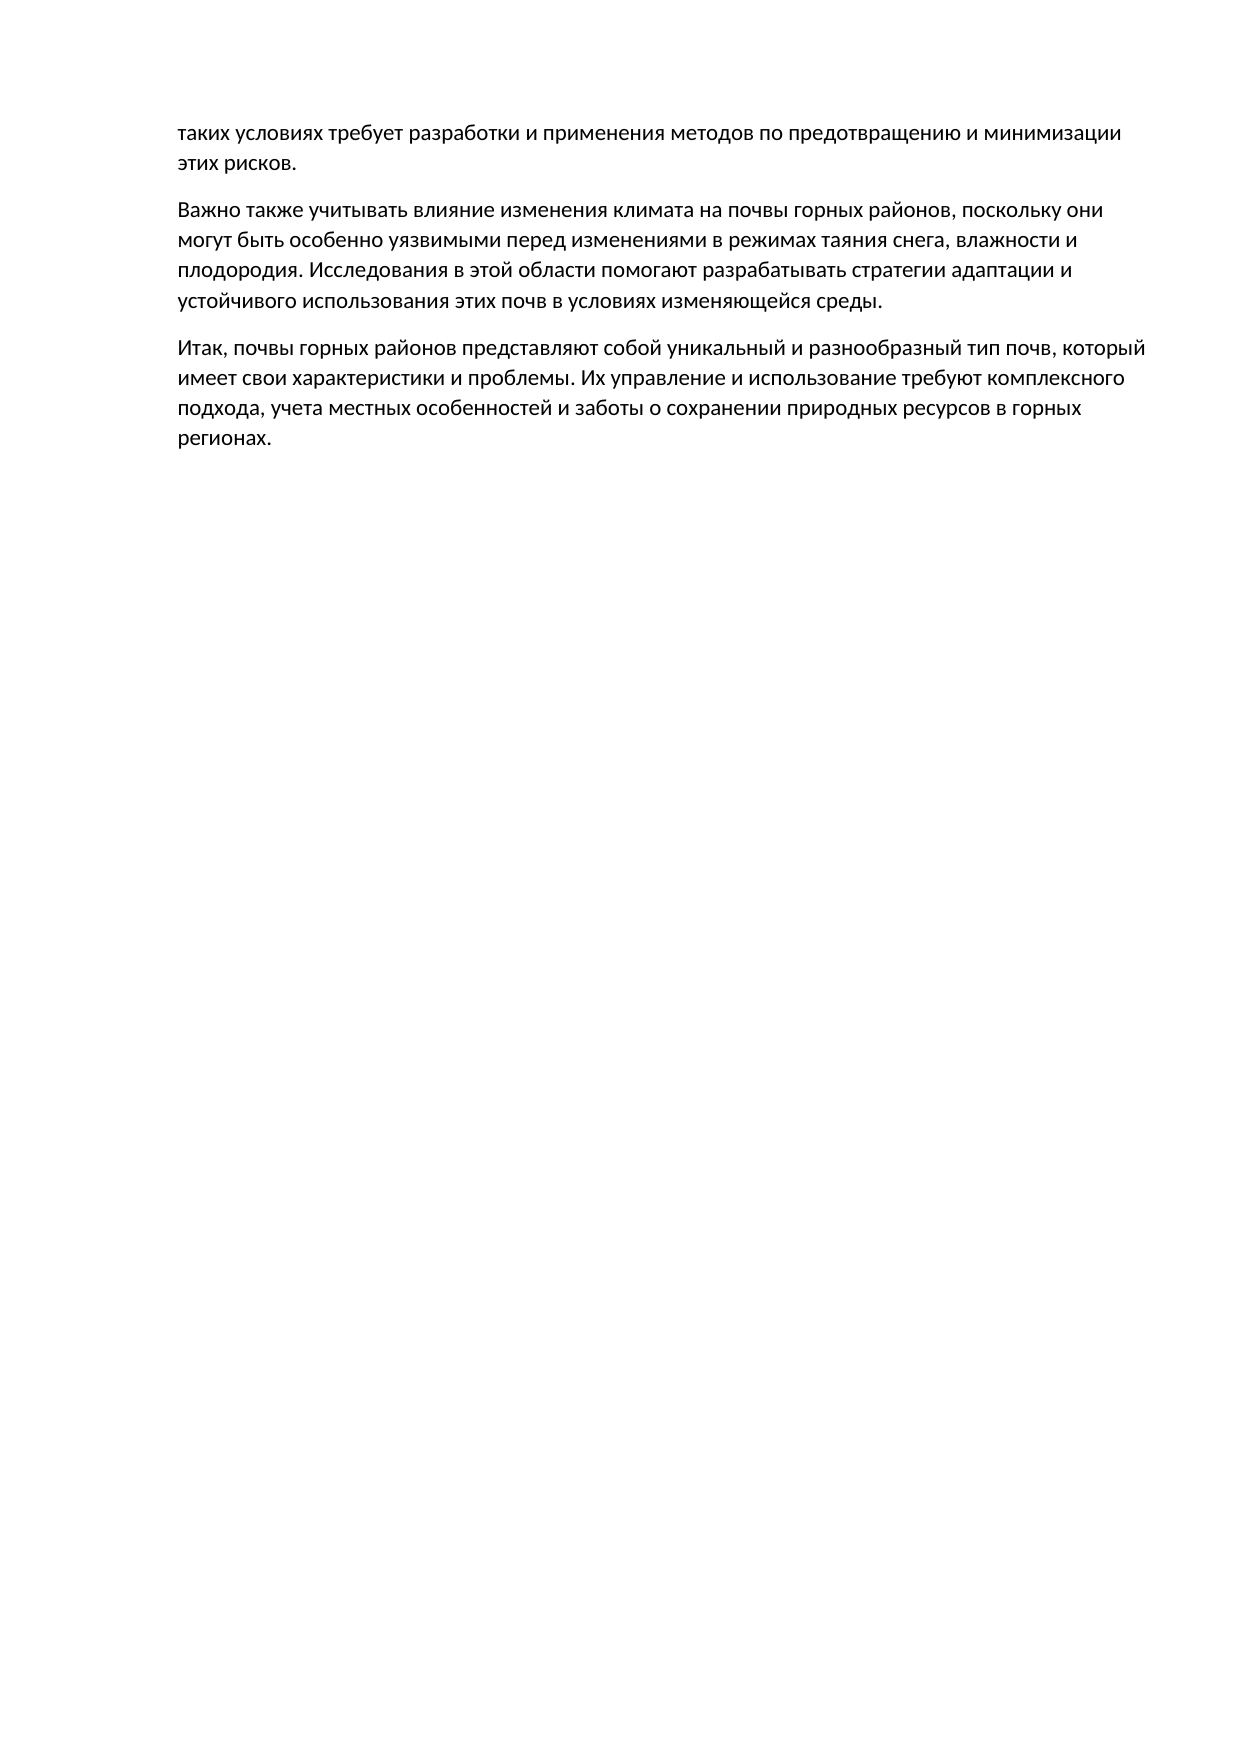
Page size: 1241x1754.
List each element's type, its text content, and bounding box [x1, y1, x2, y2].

text Важно также учитывать влияние изменения климата на почвы горных районов, поскольку они могут быть особенно уязвимыми перед изменениями в режимах таяния снега, влажности и плодородия. Исследования в этой области помогают разрабатывать стратегии адаптации и устойчивого использования этих почв в условиях изменяющейся среды. [177, 195, 1152, 314]
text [177, 118, 1152, 176]
text Итак, почвы горных районов представляют собой уникальный и разнообразный тип почв, который имеет свои характеристики и проблемы. Их управление и использование требуют комплексного подхода, учета местных особенностей и заботы о сохранении природных ресурсов в горных регионах. [177, 333, 1152, 451]
